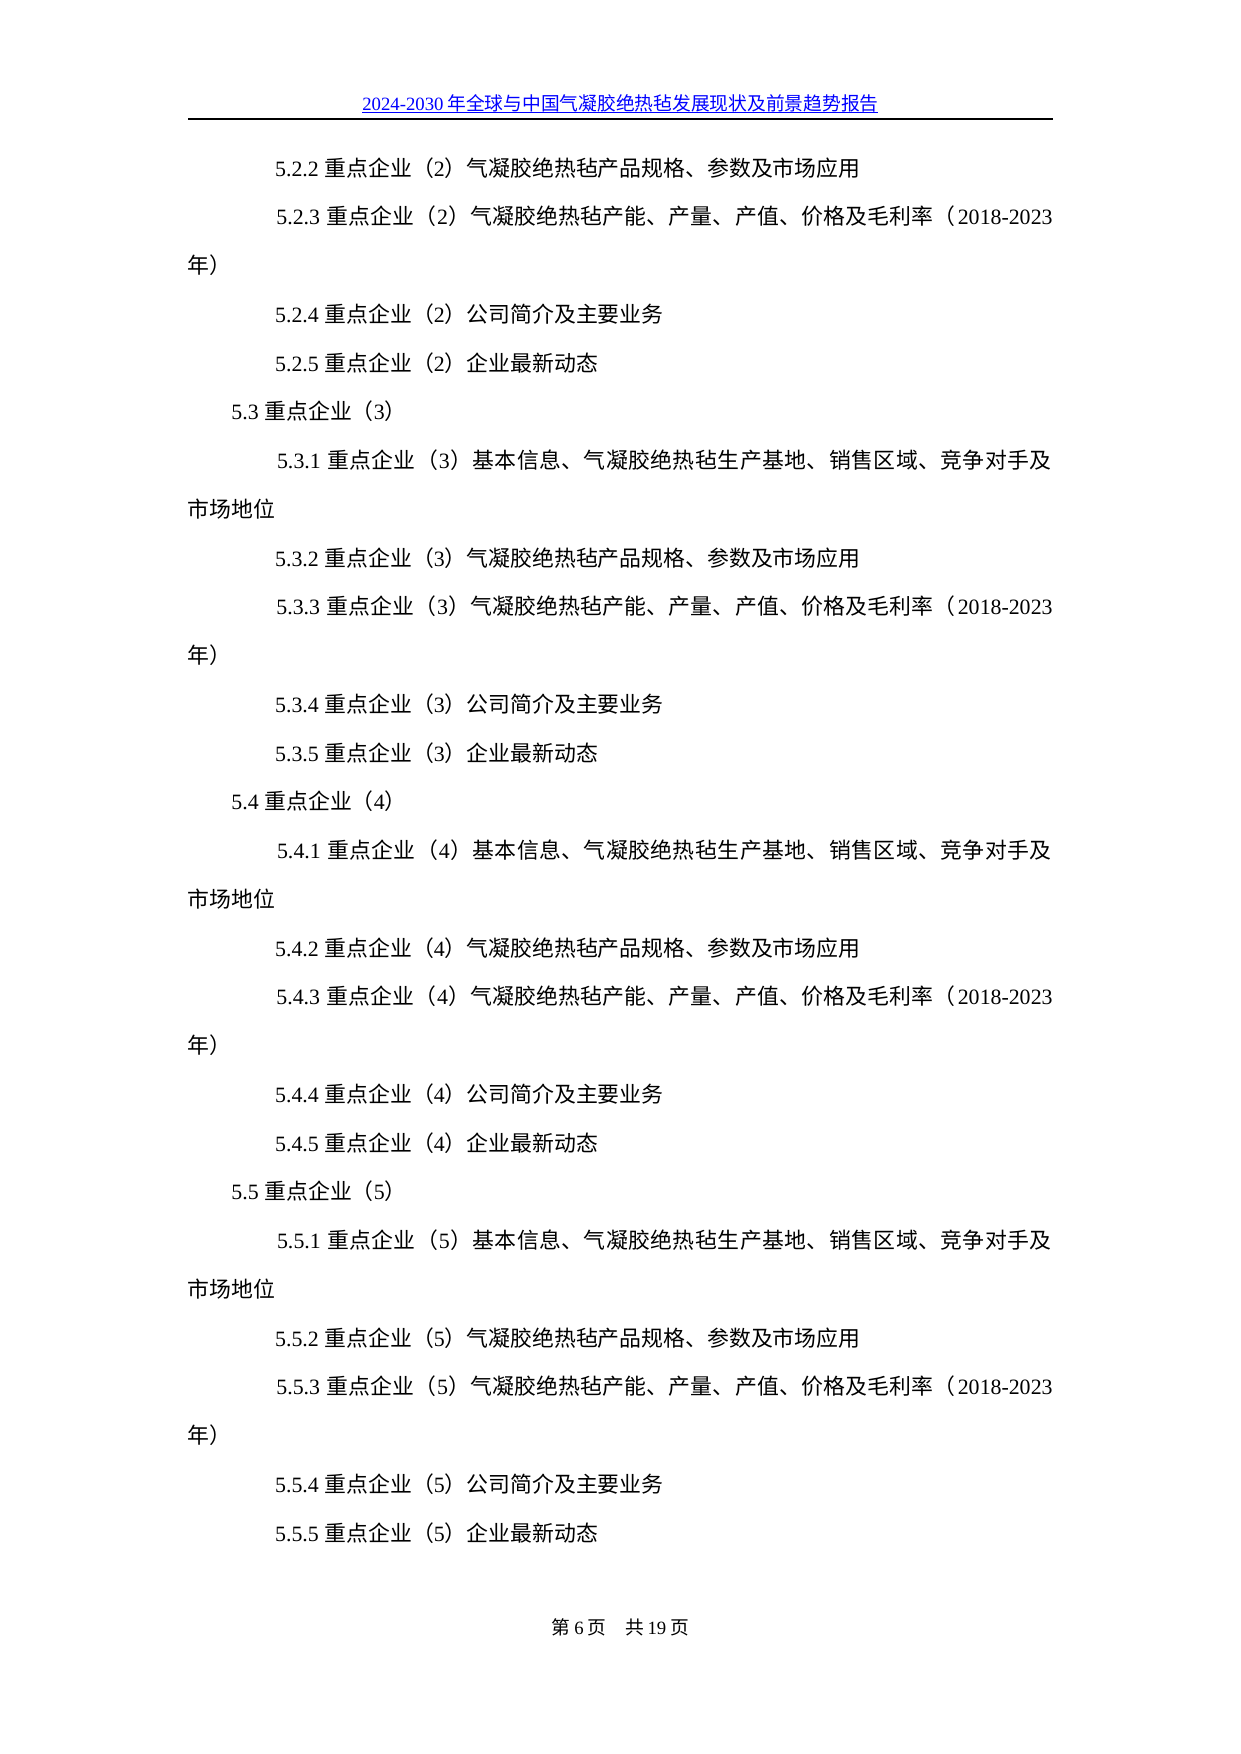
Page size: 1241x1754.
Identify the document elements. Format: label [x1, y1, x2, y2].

text [187, 150, 1053, 1548]
